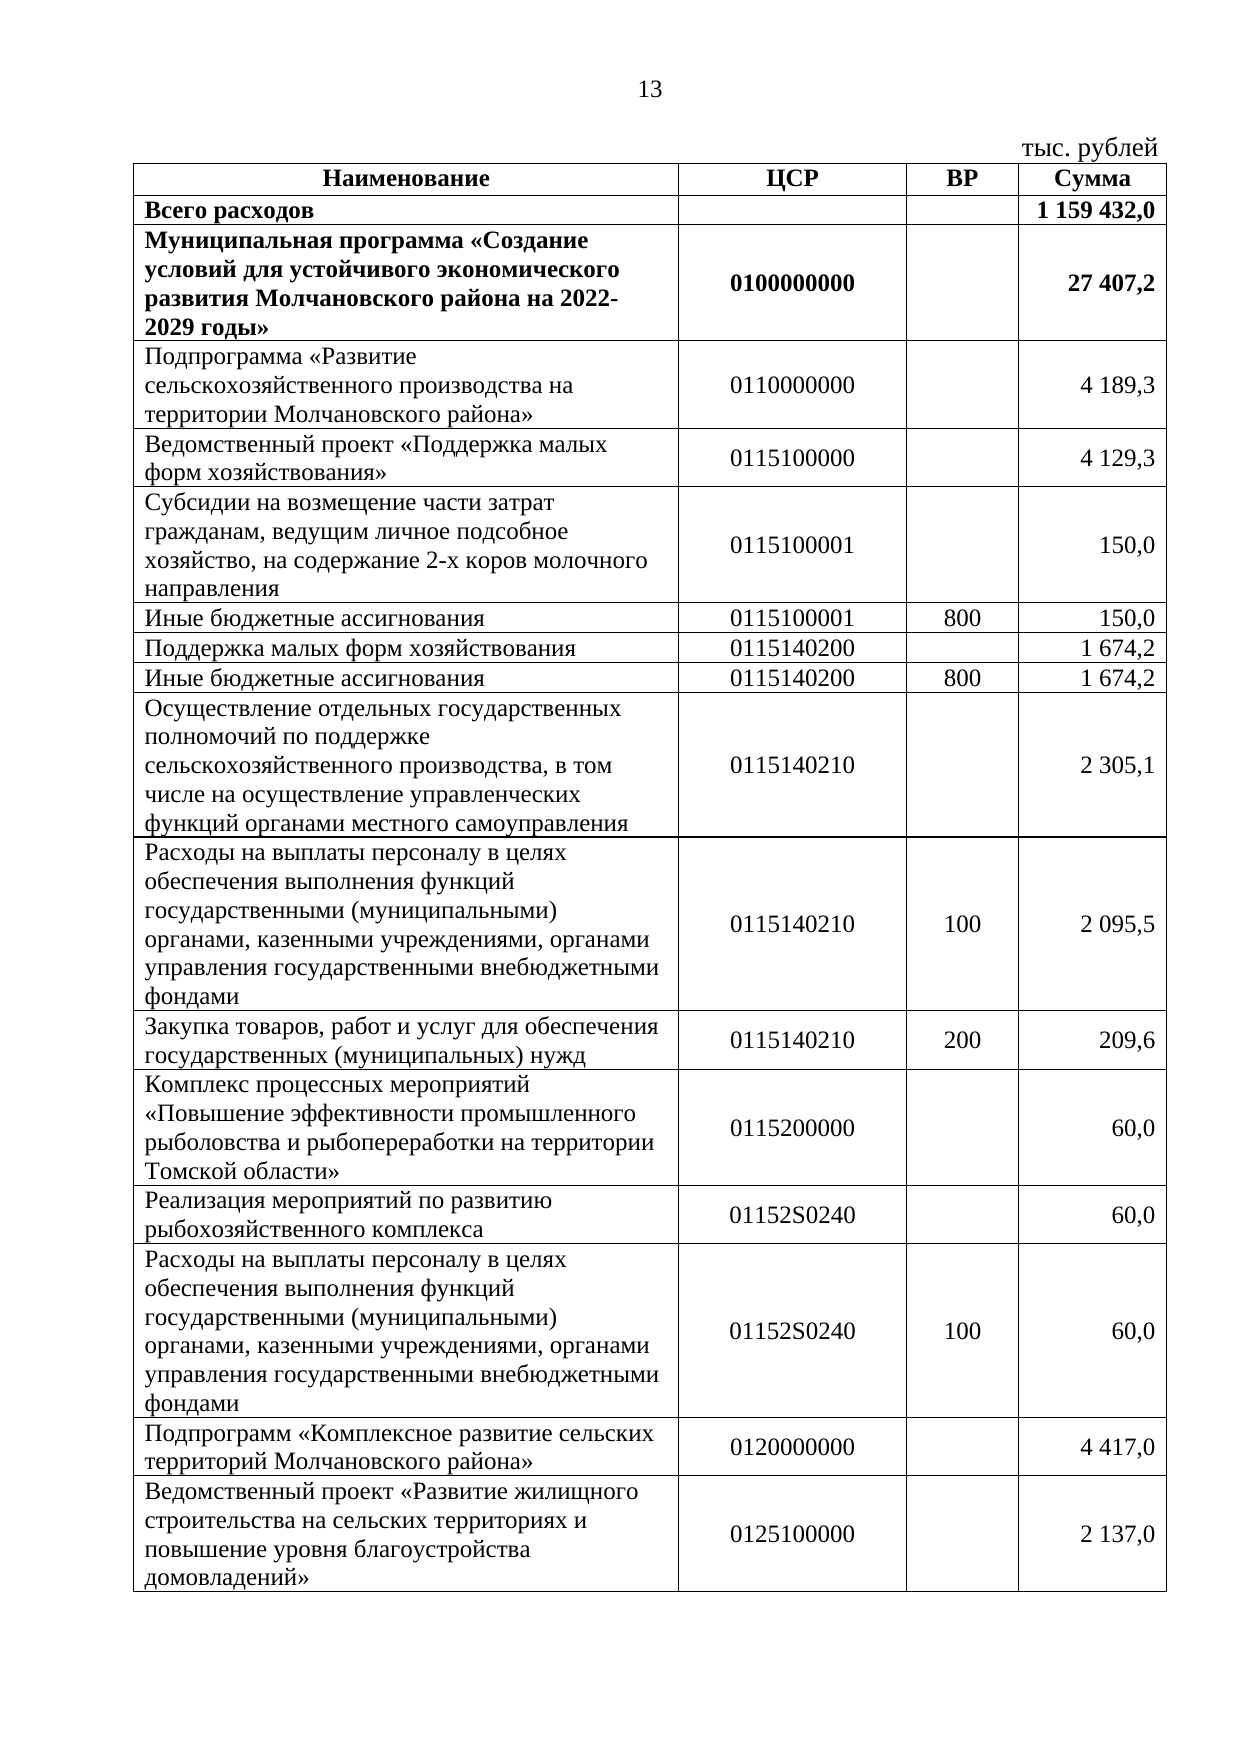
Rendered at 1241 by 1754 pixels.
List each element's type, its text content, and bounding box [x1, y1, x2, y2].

table_cell 1 159 432,0 [1019, 196, 1166, 224]
text тыс. рублей [974, 131, 1167, 162]
table_cell [907, 487, 1018, 602]
table_cell Реализация мероприятий по развитию рыбохозяйственного комплекса [134, 1186, 678, 1243]
table_cell 200 [907, 1011, 1018, 1068]
table_cell Расходы на выплаты персоналу в целях обеспечения выполнения функций государственными (муниципальными) органами, казенными учреждениями, органами управления государственными внебюджетными фондами [134, 838, 678, 1010]
table_cell 2 305,1 [1019, 693, 1166, 836]
table_cell Муниципальная программа «Создание условий для устойчивого экономического развития Молчановского района на 2022-2029 годы» [134, 225, 678, 340]
table_header Наименование [134, 164, 678, 194]
table_cell 01152S0240 [679, 1186, 906, 1243]
table_cell Поддержка малых форм хозяйствования [134, 633, 678, 662]
table_cell 0120000000 [679, 1418, 906, 1475]
table_cell 2 137,0 [1019, 1476, 1166, 1591]
table_cell 0115140210 [679, 838, 906, 1010]
table_cell [907, 1476, 1018, 1591]
table_cell 0100000000 [679, 225, 906, 340]
table_cell [907, 196, 1018, 224]
table_cell 60,0 [1019, 1244, 1166, 1417]
table_cell 0115200000 [679, 1070, 906, 1184]
table_cell Расходы на выплаты персоналу в целях обеспечения выполнения функций государственными (муниципальными) органами, казенными учреждениями, органами управления государственными внебюджетными фондами [134, 1244, 678, 1417]
table_cell Подпрограмм «Комплексное развитие сельских территорий Молчановского района» [134, 1418, 678, 1475]
table_cell 0115100001 [679, 603, 906, 632]
table_cell Подпрограмма «Развитие сельскохозяйственного производства на территории Молчановского района» [134, 341, 678, 428]
table_cell 150,0 [1019, 603, 1166, 632]
table_cell Субсидии на возмещение части затрат гражданам, ведущим личное подсобное хозяйство, на содержание 2-х коров молочного направления [134, 487, 678, 602]
table_cell Ведомственный проект «Поддержка малых форм хозяйствования» [134, 429, 678, 486]
table_cell Иные бюджетные ассигнования [134, 603, 678, 632]
table_header ВР [907, 164, 1018, 194]
table_cell [907, 341, 1018, 428]
table_cell [907, 1418, 1018, 1475]
table_cell 800 [907, 663, 1018, 692]
table_cell 27 407,2 [1019, 225, 1166, 340]
table_cell 0115100000 [679, 429, 906, 486]
table_header Сумма [1019, 164, 1166, 194]
table_cell 0115140200 [679, 663, 906, 692]
table_cell Всего расходов [134, 196, 678, 224]
table_cell [907, 1070, 1018, 1184]
table_cell [679, 196, 906, 224]
table_cell 800 [907, 603, 1018, 632]
table_cell Осуществление отдельных государственных полномочий по поддержке сельскохозяйственного производства, в том числе на осуществление управленческих функций органами местного самоуправления [134, 693, 678, 836]
table_cell 4 417,0 [1019, 1418, 1166, 1475]
table_cell Закупка товаров, работ и услуг для обеспечения государственных (муниципальных) нужд [134, 1011, 678, 1068]
table_cell Ведомственный проект «Развитие жилищного строительства на сельских территориях и повышение уровня благоустройства домовладений» [134, 1476, 678, 1591]
table_cell [907, 225, 1018, 340]
table_cell 0115140210 [679, 1011, 906, 1068]
table_cell 4 129,3 [1019, 429, 1166, 486]
table_cell 1 674,2 [1019, 633, 1166, 662]
table_cell [907, 429, 1018, 486]
table_cell 1 674,2 [1019, 663, 1166, 692]
table_cell [907, 1186, 1018, 1243]
table_cell 01152S0240 [679, 1244, 906, 1417]
table_cell 60,0 [1019, 1070, 1166, 1184]
table_cell 0115140210 [679, 693, 906, 836]
table_cell [907, 693, 1018, 836]
table_cell 4 189,3 [1019, 341, 1166, 428]
table_cell 209,6 [1019, 1011, 1166, 1068]
table_cell 100 [907, 838, 1018, 1010]
table_cell 60,0 [1019, 1186, 1166, 1243]
table_cell 2 095,5 [1019, 838, 1166, 1010]
table_cell 0110000000 [679, 341, 906, 428]
table_cell 0115100001 [679, 487, 906, 602]
table_header ЦСР [679, 164, 906, 194]
table_cell 150,0 [1019, 487, 1166, 602]
table_cell [907, 633, 1018, 662]
table_cell 0125100000 [679, 1476, 906, 1591]
table_cell Иные бюджетные ассигнования [134, 663, 678, 692]
table_cell 100 [907, 1244, 1018, 1417]
table_cell 0115140200 [679, 633, 906, 662]
table_cell Комплекс процессных мероприятий «Повышение эффективности промышленного рыболовства и рыбопереработки на территории Томской области» [134, 1070, 678, 1184]
